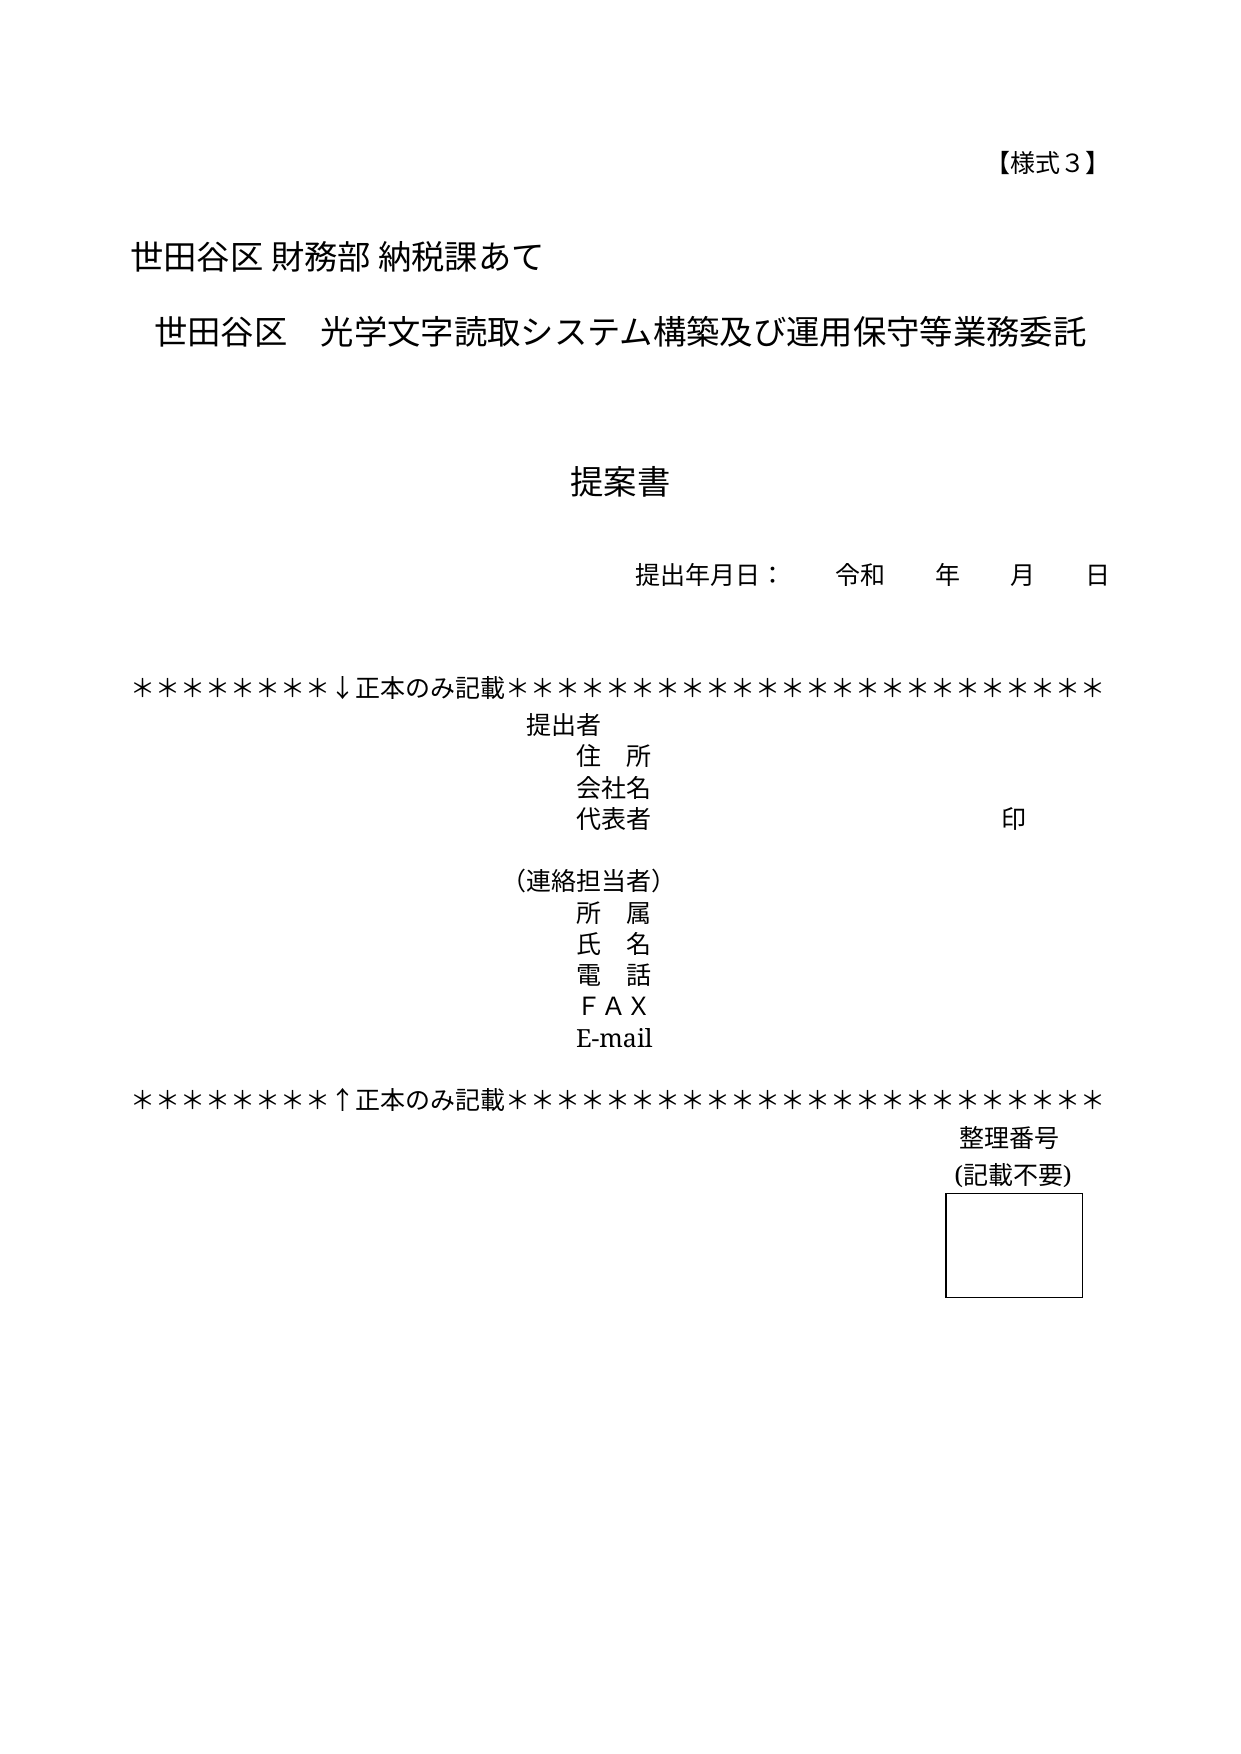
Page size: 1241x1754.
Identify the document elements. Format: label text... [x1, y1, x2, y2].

text ＊＊＊＊＊＊＊＊↑正本のみ記載＊＊＊＊＊＊＊＊＊＊＊＊＊＊＊＊＊＊＊＊＊＊＊＊ [130, 1080, 1110, 1118]
text 提出年月日： 令和 年 月 日 [130, 555, 1110, 593]
text (記載不要) [130, 1155, 1071, 1193]
text 整理番号 [130, 1118, 1059, 1155]
text 提案書 [130, 443, 1110, 518]
text 【様式３】 [130, 143, 1110, 180]
text 世田谷区 光学文字読取システム構築及び運用保守等業務委託 [130, 293, 1110, 368]
text ＊＊＊＊＊＊＊＊↓正本のみ記載＊＊＊＊＊＊＊＊＊＊＊＊＊＊＊＊＊＊＊＊＊＊＊＊ [130, 668, 1110, 705]
text 世田谷区 財務部 納税課あて [130, 218, 1110, 293]
